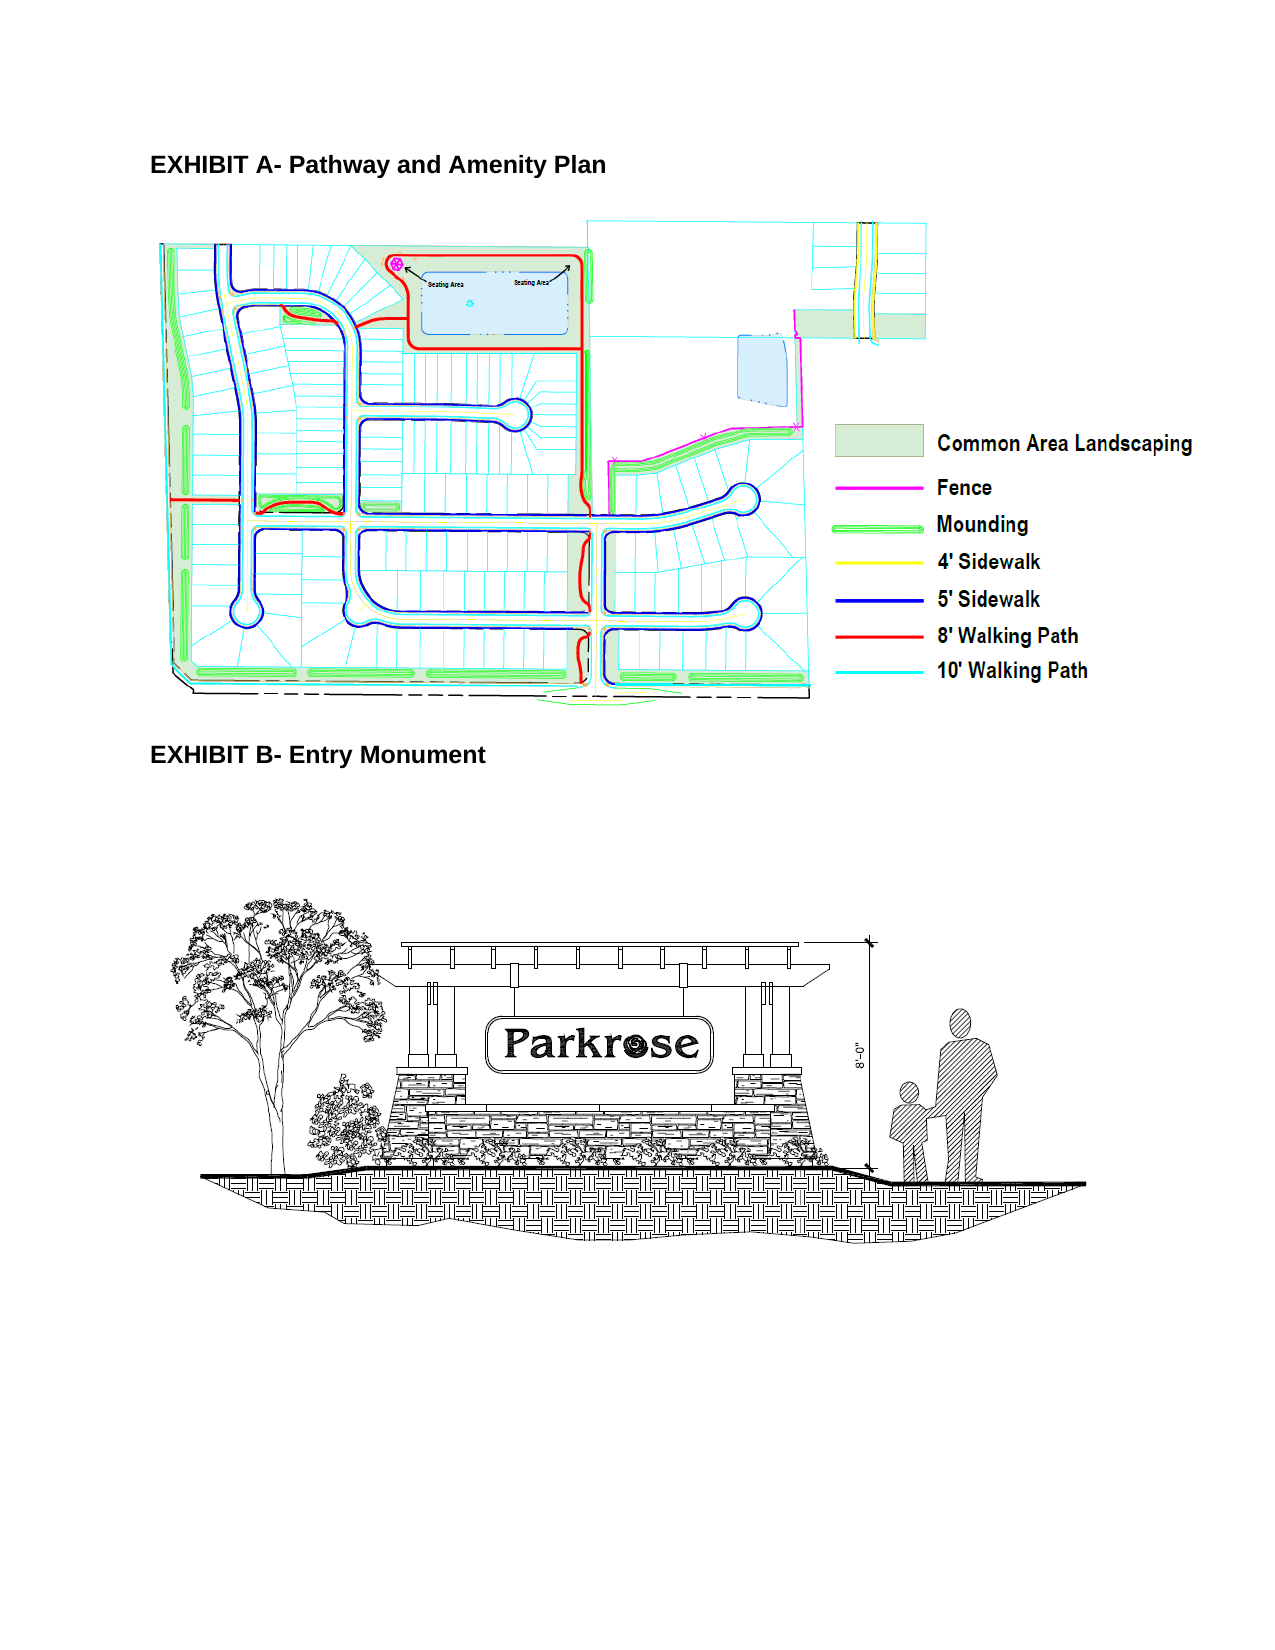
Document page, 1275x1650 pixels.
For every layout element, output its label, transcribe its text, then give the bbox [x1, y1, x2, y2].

picture [150, 826, 1125, 1317]
text EXHIBIT A- Pathway and Amenity Plan [150, 150, 1125, 178]
text EXHIBIT B- Entry Monument [150, 740, 1125, 798]
picture [150, 178, 1203, 712]
